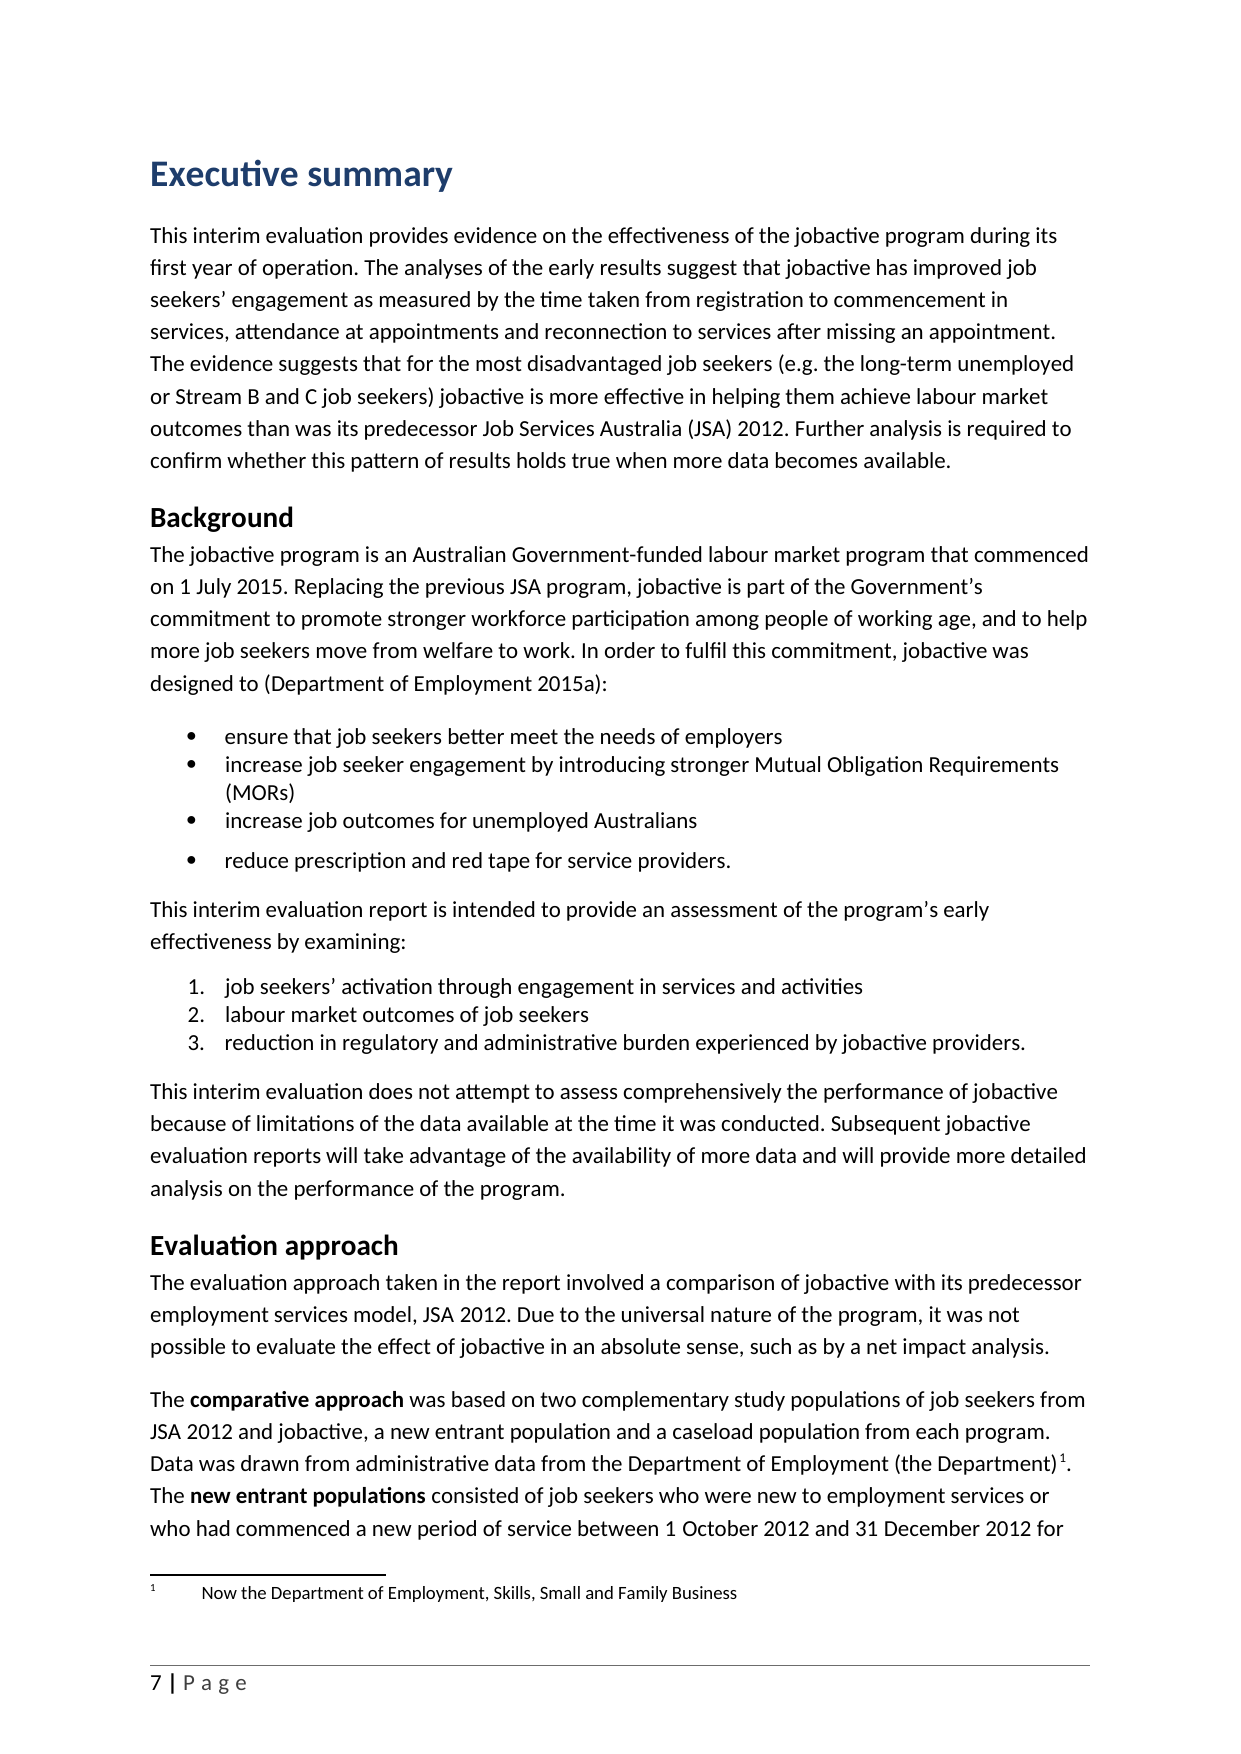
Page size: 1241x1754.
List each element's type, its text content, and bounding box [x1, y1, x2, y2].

list increase job seeker engagement by introducing stronger Mutual Obligation Requirements (MORs) [187, 750, 1090, 806]
list job seekers’ activation through engagement in services and activities [187, 972, 1090, 1000]
text The jobactive program is an Australian Government-funded labour market program that commenced on 1 July 2015. Replacing the previous JSA program, jobactive is part of the Government’s commitment to promote stronger workforce participation among people of working age, and to help more job seekers move from welfare to work. In order to fulfil this commitment, jobactive was designed to (Department of Employment 2015a): [150, 540, 1090, 697]
list ensure that job seekers better meet the needs of employers [187, 722, 1090, 750]
text This interim evaluation report is intended to provide an assessment of the program’s early effectiveness by examining: [150, 895, 1090, 956]
subtitle Executive summary [150, 150, 1090, 196]
list reduction in regulatory and administrative burden experienced by jobactive providers. [187, 1028, 1090, 1056]
list labour market outcomes of job seekers [187, 1000, 1090, 1028]
subtitle Background [150, 499, 1090, 535]
text This interim evaluation does not attempt to assess comprehensively the performance of jobactive because of limitations of the data available at the time it was conducted. Subsequent jobactive evaluation reports will take advantage of the availability of more data and will provide more detailed analysis on the performance of the program. [150, 1077, 1090, 1202]
subtitle Evaluation approach [150, 1227, 1090, 1262]
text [150, 1385, 1090, 1542]
text This interim evaluation provides evidence on the effectiveness of the jobactive program during its first year of operation. The analyses of the early results suggest that jobactive has improved job seekers’ engagement as measured by the time taken from registration to commencement in services, attendance at appointments and reconnection to services after missing an appointment. The evidence suggests that for the most disadvantaged job seekers (e.g. the long-term unemployed or Stream B and C job seekers) jobactive is more effective in helping them achieve labour market outcomes than was its predecessor Job Services Australia (JSA) 2012. Further analysis is required to confirm whether this pattern of results holds true when more data becomes available. [150, 221, 1090, 474]
text The evaluation approach taken in the report involved a comparison of jobactive with its predecessor employment services model, JSA 2012. Due to the universal nature of the program, it was not possible to evaluate the effect of jobactive in an absolute sense, such as by a net impact analysis. [150, 1268, 1090, 1360]
list reduce prescription and red tape for service providers. [187, 846, 1090, 874]
list increase job outcomes for unemployed Australians [187, 806, 1090, 834]
